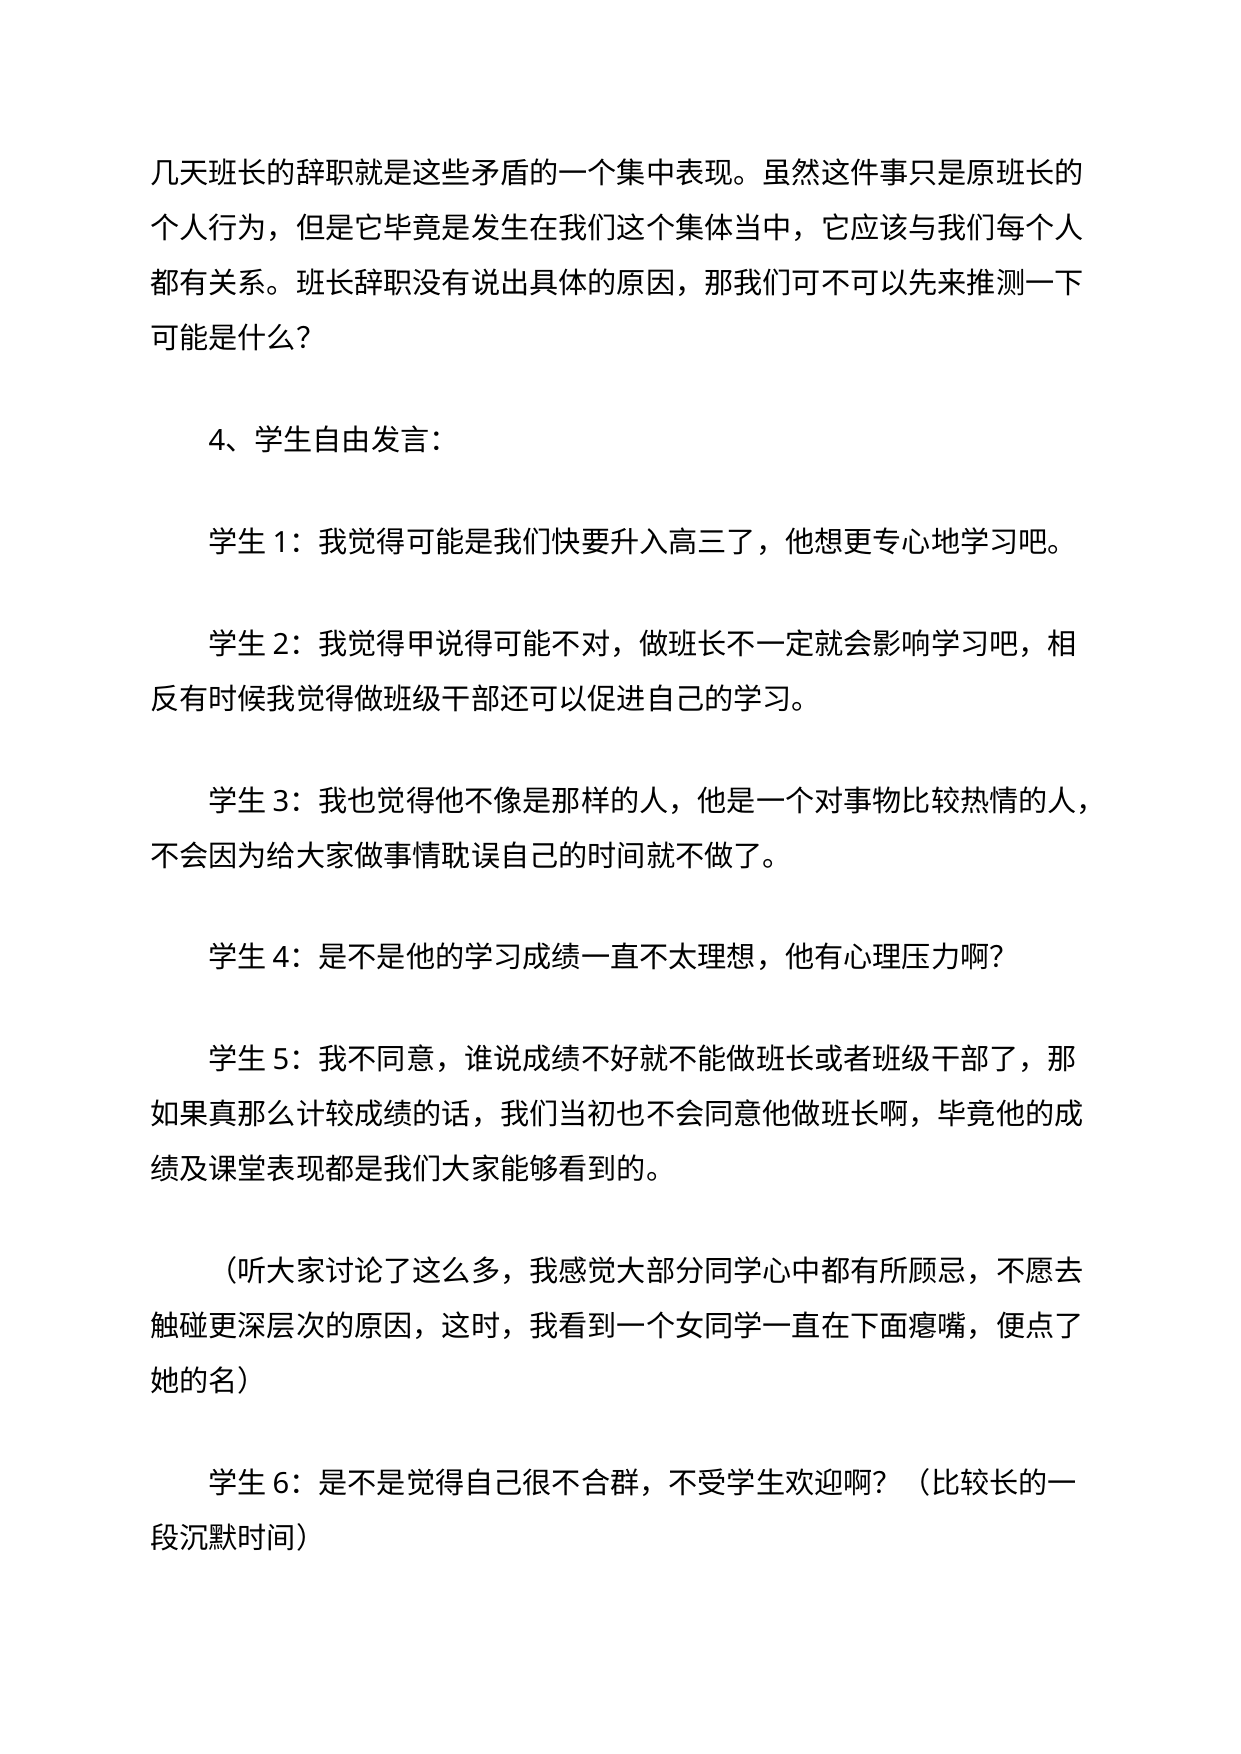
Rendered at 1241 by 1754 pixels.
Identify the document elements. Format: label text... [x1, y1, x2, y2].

text 学生4：是不是他的学习成绩一直不太理想，他有心理压力啊？ [150, 934, 1090, 976]
text 学生6：是不是觉得自己很不合群，不受学生欢迎啊？（比较长的一段沉默时间） [150, 1459, 1090, 1556]
text （听大家讨论了这么多，我感觉大部分同学心中都有所顾忌，不愿去触碰更深层次的原因，这时，我看到一个女同学一直在下面瘪嘴，便点了她的名） [150, 1248, 1090, 1400]
text 4、学生自由发言： [150, 416, 1090, 459]
text 学生5：我不同意，谁说成绩不好就不能做班长或者班级干部了，那如果真那么计较成绩的话，我们当初也不会同意他做班长啊，毕竟他的成绩及课堂表现都是我们大家能够看到的。 [150, 1036, 1090, 1188]
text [150, 150, 1090, 357]
text 学生1：我觉得可能是我们快要升入高三了，他想更专心地学习吧。 [150, 518, 1090, 561]
text 学生2：我觉得甲说得可能不对，做班长不一定就会影响学习吧，相反有时候我觉得做班级干部还可以促进自己的学习。 [150, 620, 1090, 718]
text 学生3：我也觉得他不像是那样的人，他是一个对事物比较热情的人，不会因为给大家做事情耽误自己的时间就不做了。 [150, 777, 1090, 874]
